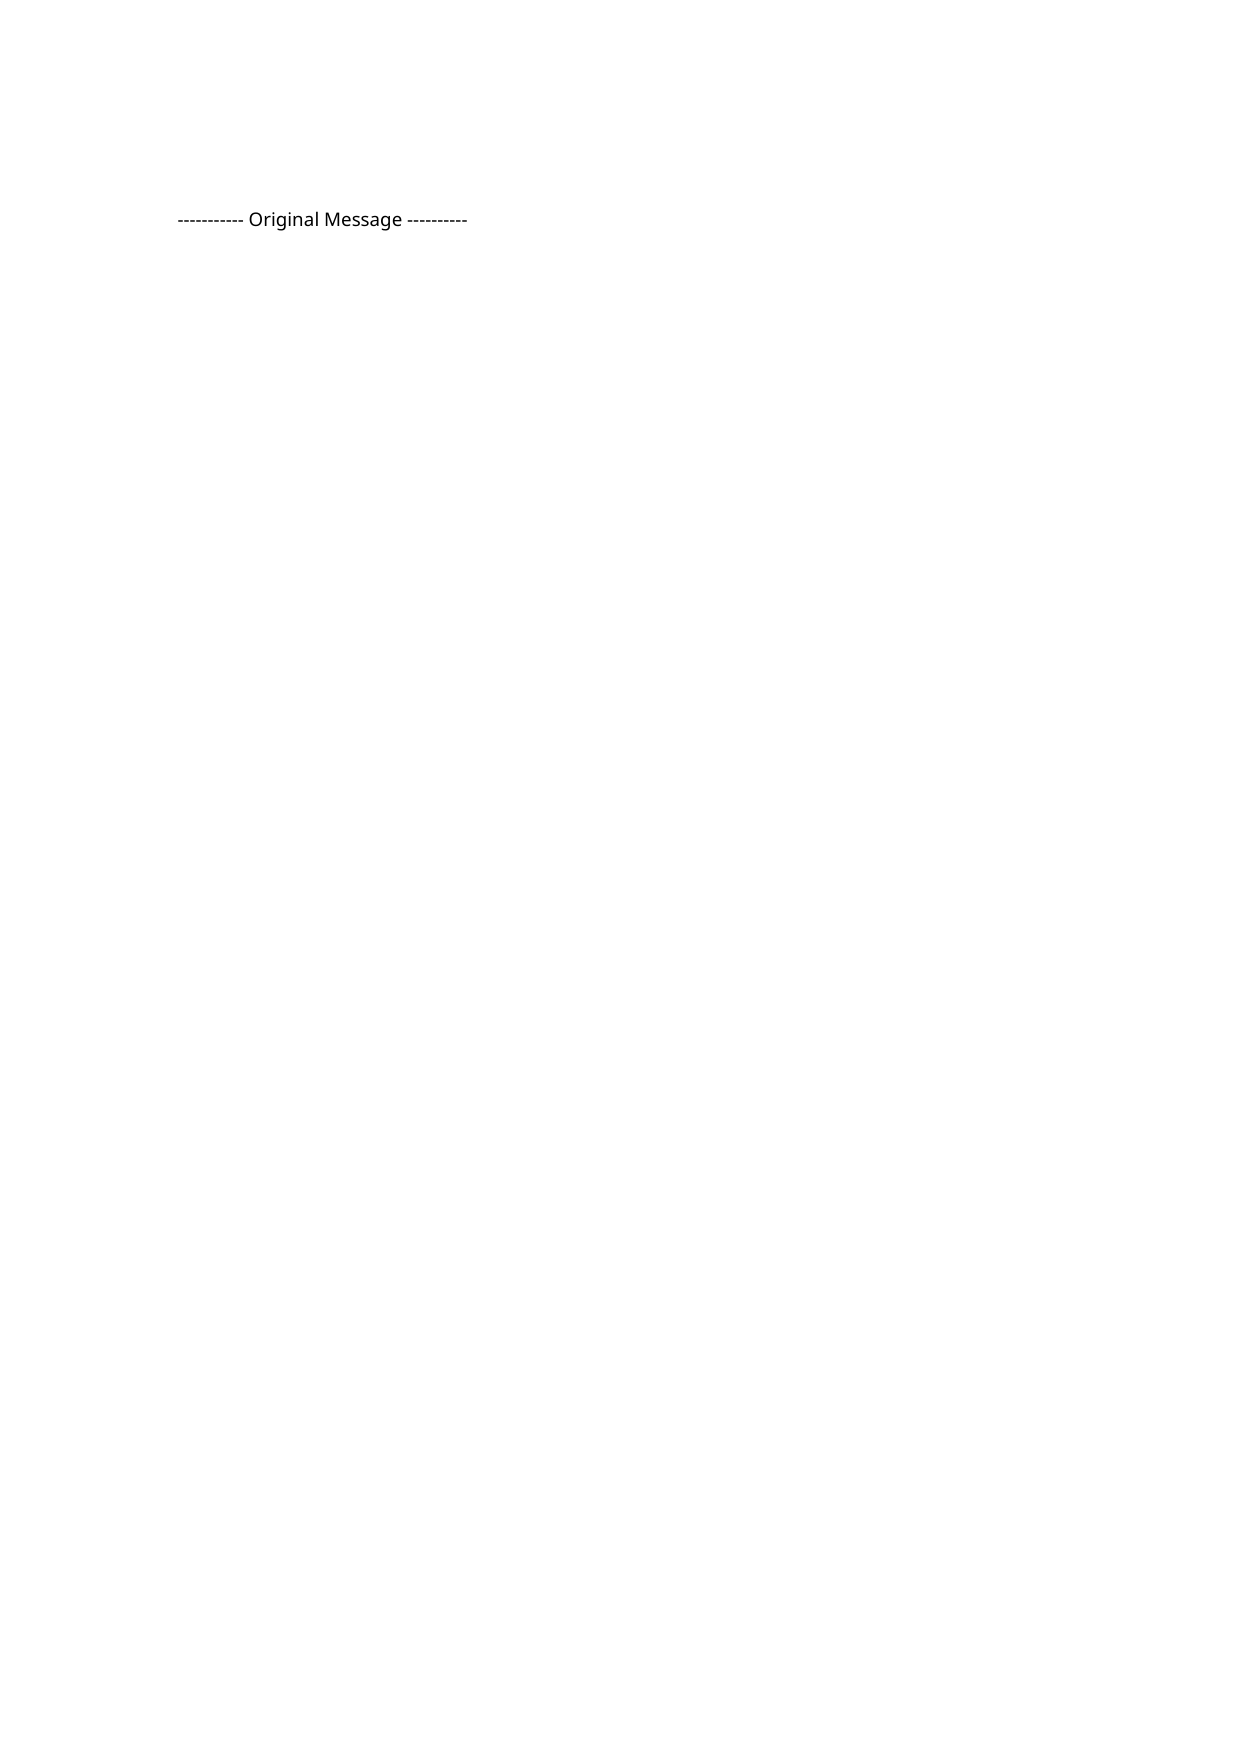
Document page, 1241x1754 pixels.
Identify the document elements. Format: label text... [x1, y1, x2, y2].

text ----------- Original Message ---------- [177, 207, 1063, 232]
